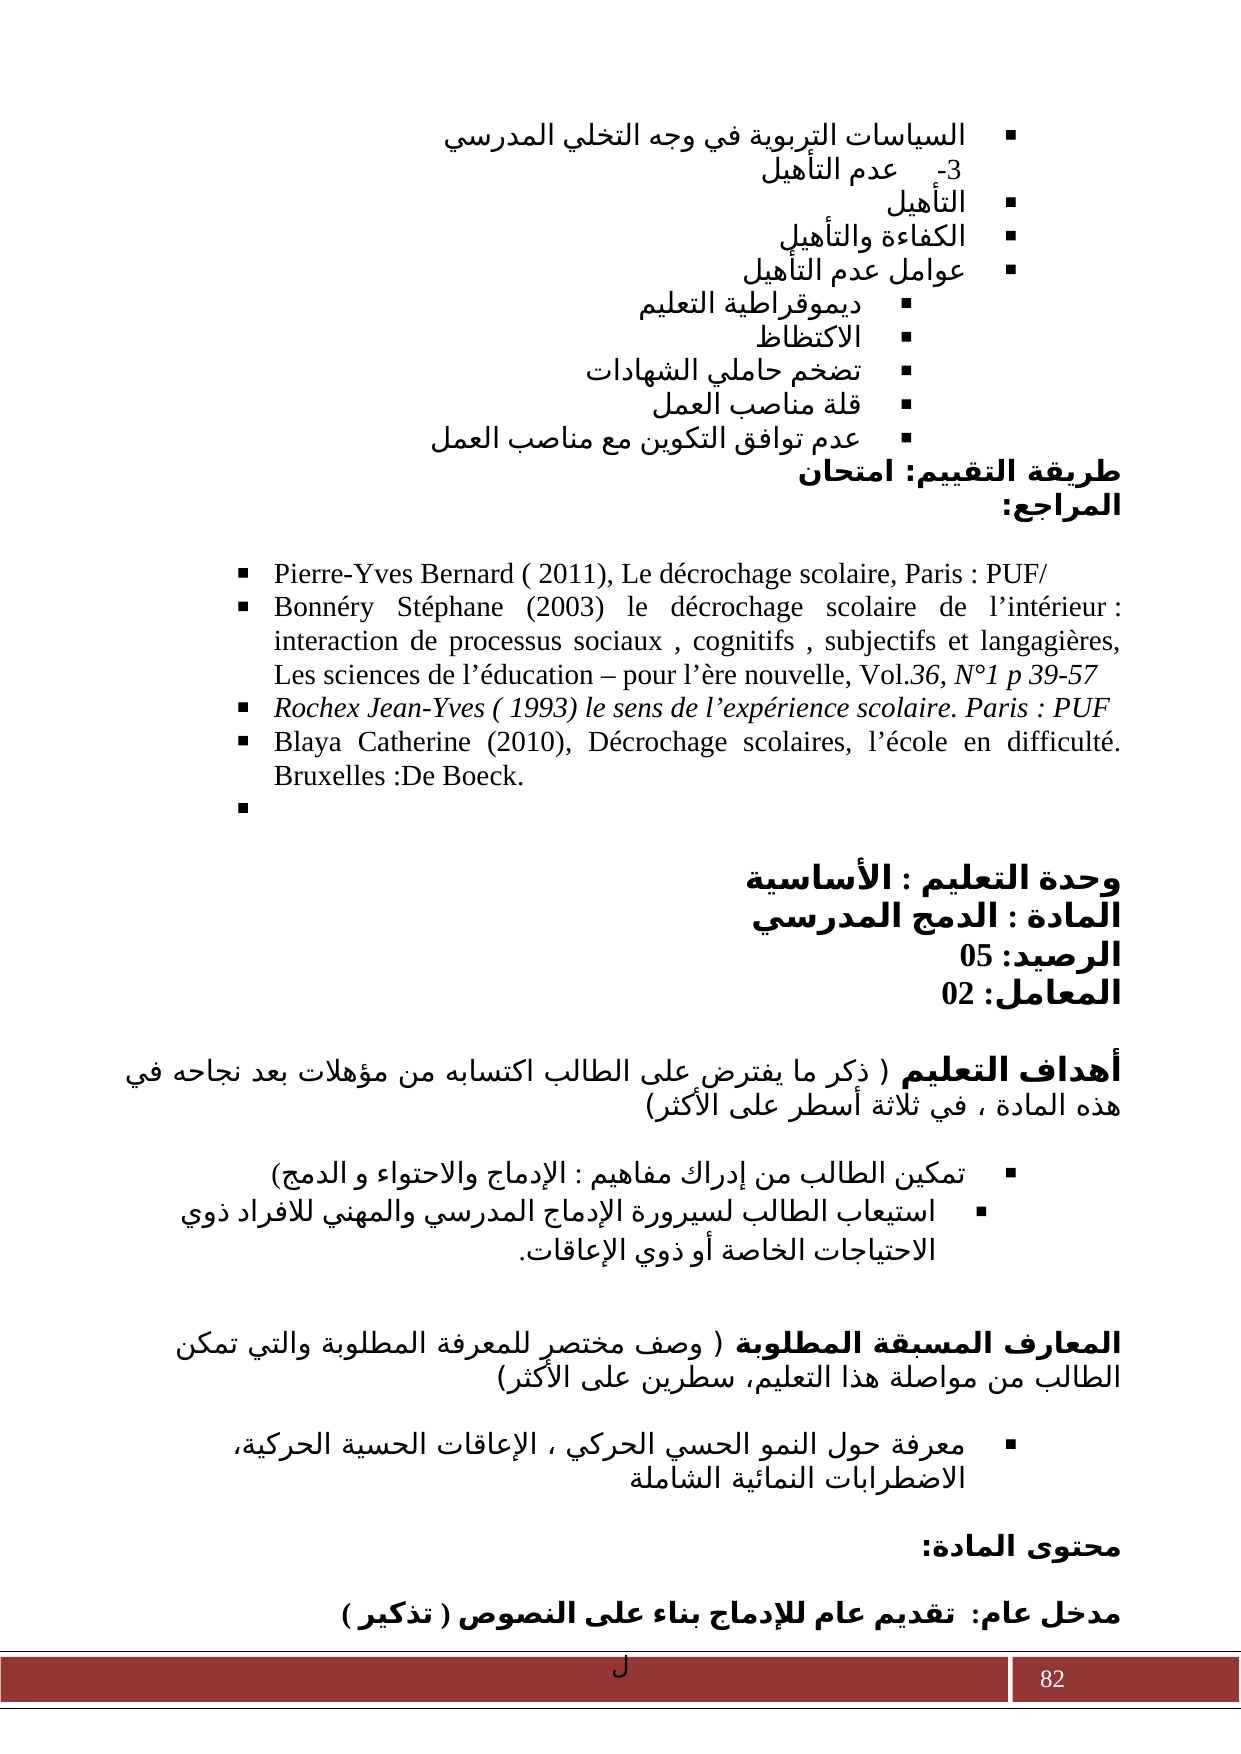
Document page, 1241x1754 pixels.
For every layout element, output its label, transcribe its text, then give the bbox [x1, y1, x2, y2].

text مدخل عام: تقديم عام للإدماج بناء على النصوص ( تذكير ) [118, 1596, 1122, 1630]
text وحدة التعليم : الأساسية [118, 858, 1122, 897]
list Rochex Jean-Yves ( 1993) le sens de l’expérience scolaire. Paris : PUF [236, 690, 1122, 724]
list التأهيل [118, 185, 1004, 219]
list عدم التأهيل [118, 152, 937, 185]
text أهداف التعليم ( ذكر ما يفترض على الطالب اكتسابه من مؤهلات بعد نجاحه في هذه المادة ، في ثلاثة أسطر على الأكثر) [118, 1050, 1122, 1122]
text المادة : الدمج المدرسي [118, 897, 1122, 935]
text محتوى المادة: [118, 1529, 1122, 1563]
list الاكتظاظ [118, 320, 899, 353]
list Bonnéry Stéphane (2003) le décrochage scolaire de l’intérieur : interaction de processus sociaux , cognitifs , subjectifs et langagières, Les sciences de l’éducation – pour l’ère nouvelle, Vol.36, N°1 p 39-57 [236, 589, 1122, 690]
text طريقة التقييم: امتحان [118, 454, 1122, 488]
list قلة مناصب العمل [118, 387, 899, 421]
text المراجع: [118, 488, 1122, 522]
text المعامل: 02 [118, 973, 1122, 1012]
text المعارف المسبقة المطلوبة ( وصف مختصر للمعرفة المطلوبة والتي تمكن الطالب من مواصلة هذا التعليم، سطرين على الأكثر) [118, 1326, 1122, 1394]
list عوامل عدم التأهيل [118, 253, 1004, 286]
list السياسات التربوية في وجه التخلي المدرسي [118, 118, 1004, 152]
list Blaya Catherine (2010), Décrochage scolaires, l’école en difficulté. Bruxelles :De Boeck. [236, 724, 1122, 791]
text الرصيد: 05 [118, 935, 1122, 973]
list استيعاب الطالب لسيرورة الإدماج المدرسي والمهني للافراد ذوي الاحتياجات الخاصة أو ذوي الإعاقات. [118, 1194, 974, 1267]
list ديموقراطية التعليم [118, 286, 899, 320]
list تضخم حاملي الشهادات [118, 353, 899, 387]
list معرفة حول النمو الحسي الحركي ، الإعاقات الحسية الحركية، الاضطرابات النمائية الشاملة [118, 1427, 1004, 1495]
list Pierre-Yves Bernard ( 2011), Le décrochage scolaire, Paris : PUF/ [236, 556, 1122, 589]
list عدم توافق التكوين مع مناصب العمل [118, 421, 899, 454]
list الكفاءة والتأهيل [118, 219, 1004, 253]
list تمكين الطالب من إدراك مفاهيم : الإدماج والاحتواء و الدمج) [118, 1156, 1004, 1189]
